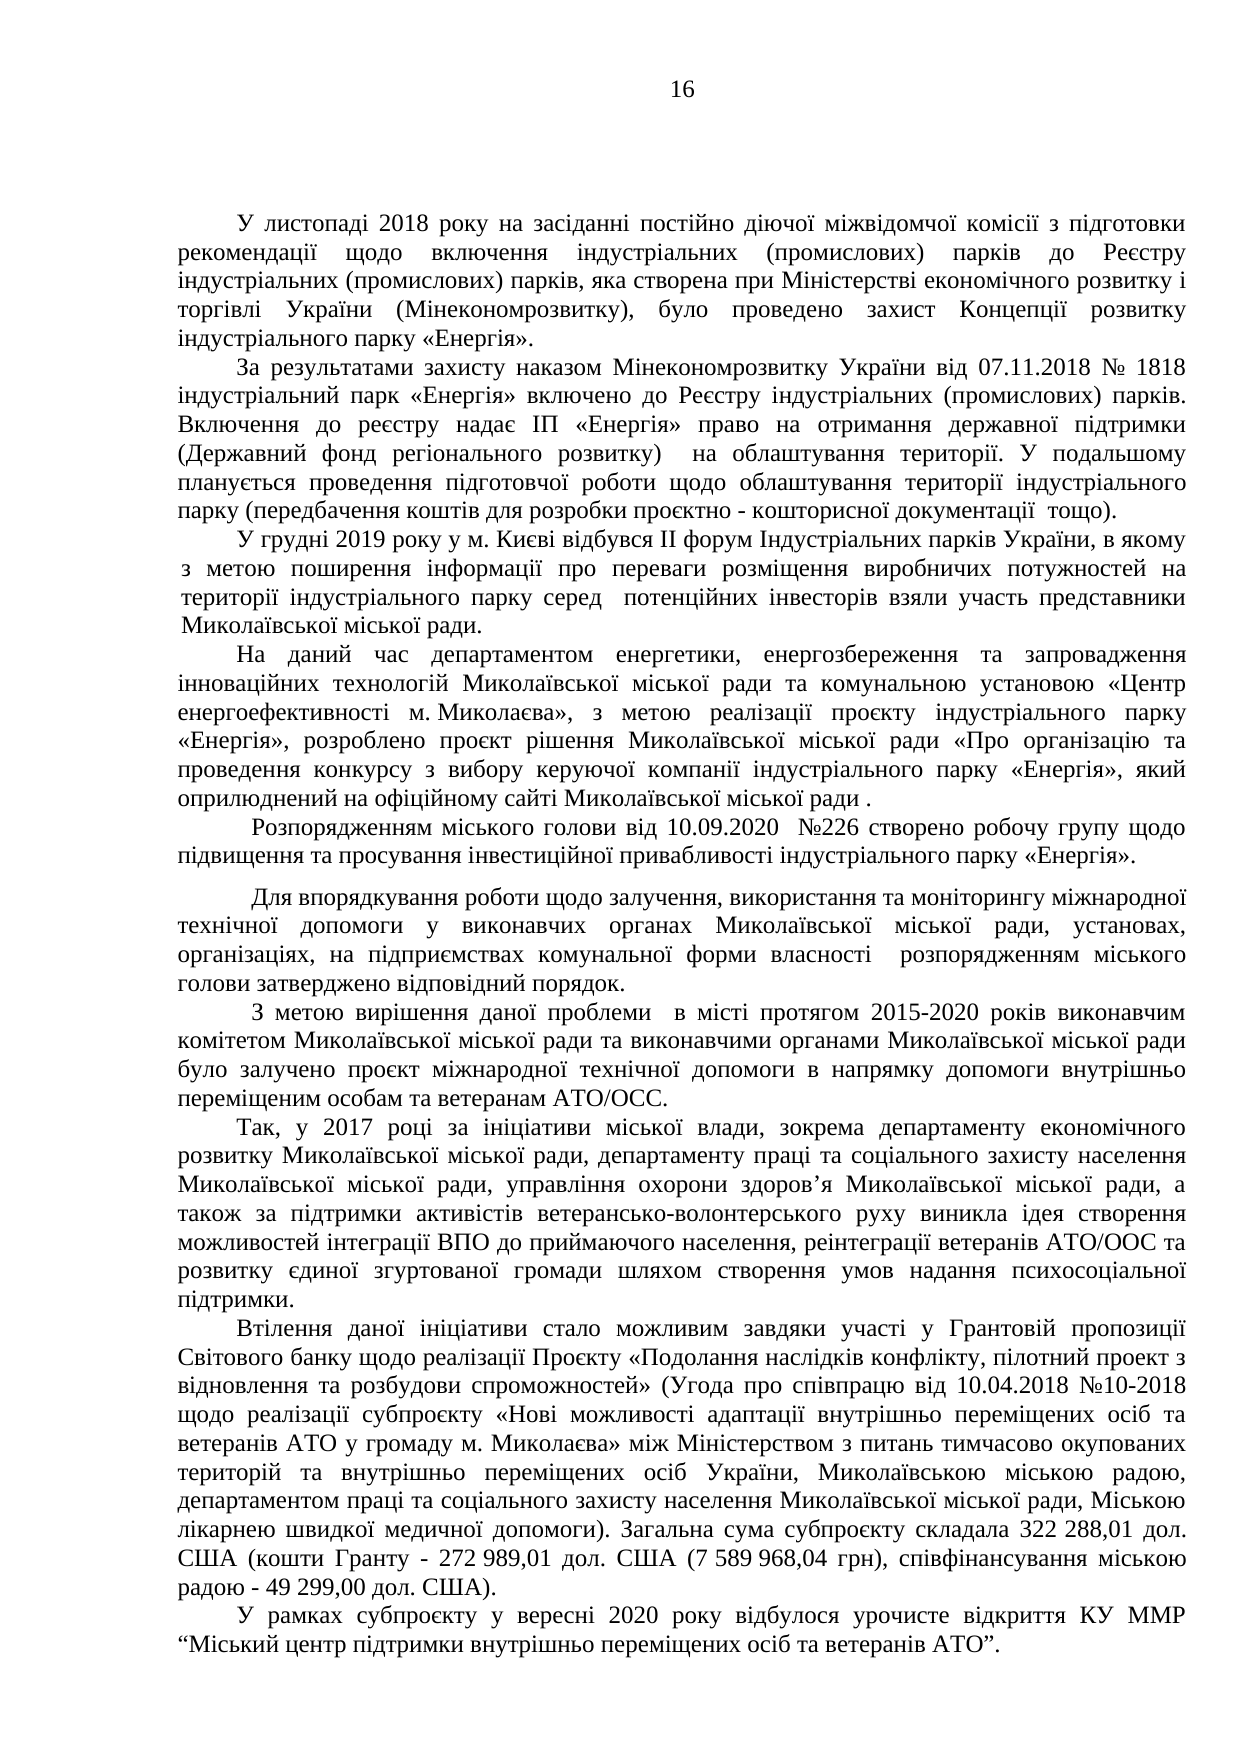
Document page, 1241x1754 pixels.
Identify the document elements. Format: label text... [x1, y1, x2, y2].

text Так, у 2017 році за ініціативи міської влади, зокрема департаменту економічного розвитку Миколаївської міської ради, департаменту праці та соціального захисту населення Миколаївської міської ради, управління охорони здоров’я Миколаївської міської ради, а також за підтримки активістів ветерансько-волонтерського руху виникла ідея створення можливостей інтеграції ВПО до приймаючого населення, реінтеграції ветеранів АТО/ООС та розвитку єдиної згуртованої громади шляхом створення умов надання психосоціальної підтримки. [177, 1112, 1187, 1313]
text Втілення даної ініціативи стало можливим завдяки участі у Грантовій пропозиції Світового банку щодо реалізації Проєкту «Подолання наслідків конфлікту, пілотний проект з відновлення та розбудови спроможностей» (Угода про співпрацю від 10.04.2018 №10-2018 щодо реалізації субпроєкту «Нові можливості адаптації внутрішньо переміщених осіб та ветеранів АТО у громаду м. Миколаєва» між Міністерством з питань тимчасово окупованих територій та внутрішньо переміщених осіб України, Миколаївською міською радою, департаментом праці та соціального захисту населення Миколаївської міської ради, Міською лікарнею швидкої медичної допомоги). Загальна сума субпроєкту складала 322 288,01 дол. США (кошти Гранту - 272 989,01 дол. США (7 589 968,04 грн), співфінансування міською радою - 49 299,00 дол. США). [177, 1313, 1187, 1601]
text У листопаді 2018 року на засіданні постійно діючої міжвідомчої комісії з підготовки рекомендації щодо включення індустріальних (промислових) парків до Реєстру індустріальних (промислових) парків, яка створена при Міністерстві економічного розвитку і торгівлі України (Мінекономрозвитку), було проведено захист Концепції розвитку індустріального парку «Енергія». [177, 208, 1187, 352]
text Розпорядженням міського голови від 10.09.2020 №226 створено робочу групу щодо підвищення та просування інвестиційної привабливості індустріального парку «Енергія». [177, 812, 1187, 869]
text У рамках субпроєкту у вересні 2020 року відбулося урочисте відкриття КУ ММР “Міський центр підтримки внутрішньо переміщених осіб та ветеранів АТО”. [177, 1601, 1187, 1658]
text За результатами захисту наказом Мінекономрозвитку України від 07.11.2018 № 1818 індустріальний парк «Енергія» включено до Реєстру індустріальних (промислових) парків. Включення до реєстру надає ІП «Енергія» право на отримання державної підтримки (Державний фонд регіонального розвитку) на облаштування території. У подальшому планується проведення підготовчої роботи щодо облаштування території індустріального парку (передбачення коштів для розробки проєктно - кошторисної документації тощо). [177, 352, 1187, 524]
text Для впорядкування роботи щодо залучення, використання та моніторингу міжнародної технічної допомоги у виконавчих органах Миколаївської міської ради, установах, організаціях, на підприємствах комунальної форми власності розпорядженням міського голови затверджено відповідний порядок. [177, 882, 1187, 997]
text З метою вирішення даної проблеми в місті протягом 2015-2020 років виконавчим комітетом Миколаївської міської ради та виконавчими органами Миколаївської міської ради було залучено проєкт міжнародної технічної допомоги в напрямку допомоги внутрішньо переміщеним особам та ветеранам АТО/ОСС. [177, 997, 1187, 1112]
text На даний час департаментом енергетики, енергозбереження та запровадження інноваційних технологій Миколаївської міської ради та комунальною установою «Центр енергоефективності м. Миколаєва», з метою реалізації проєкту індустріального парку «Енергія», розроблено проєкт рішення Миколаївської міської ради «Про організацію та проведення конкурсу з вибору керуючої компанії індустріального парку «Енергія», який оприлюднений на офіційному сайті Миколаївської міської ради . [177, 639, 1187, 812]
text У грудні 2019 року у м. Києві відбувся II форум Індустріальних парків України, в якому з метою поширення інформації про переваги розміщення виробничих потужностей на території індустріального парку серед потенційних інвесторів взяли участь представники Миколаївської міської ради. [181, 524, 1187, 639]
